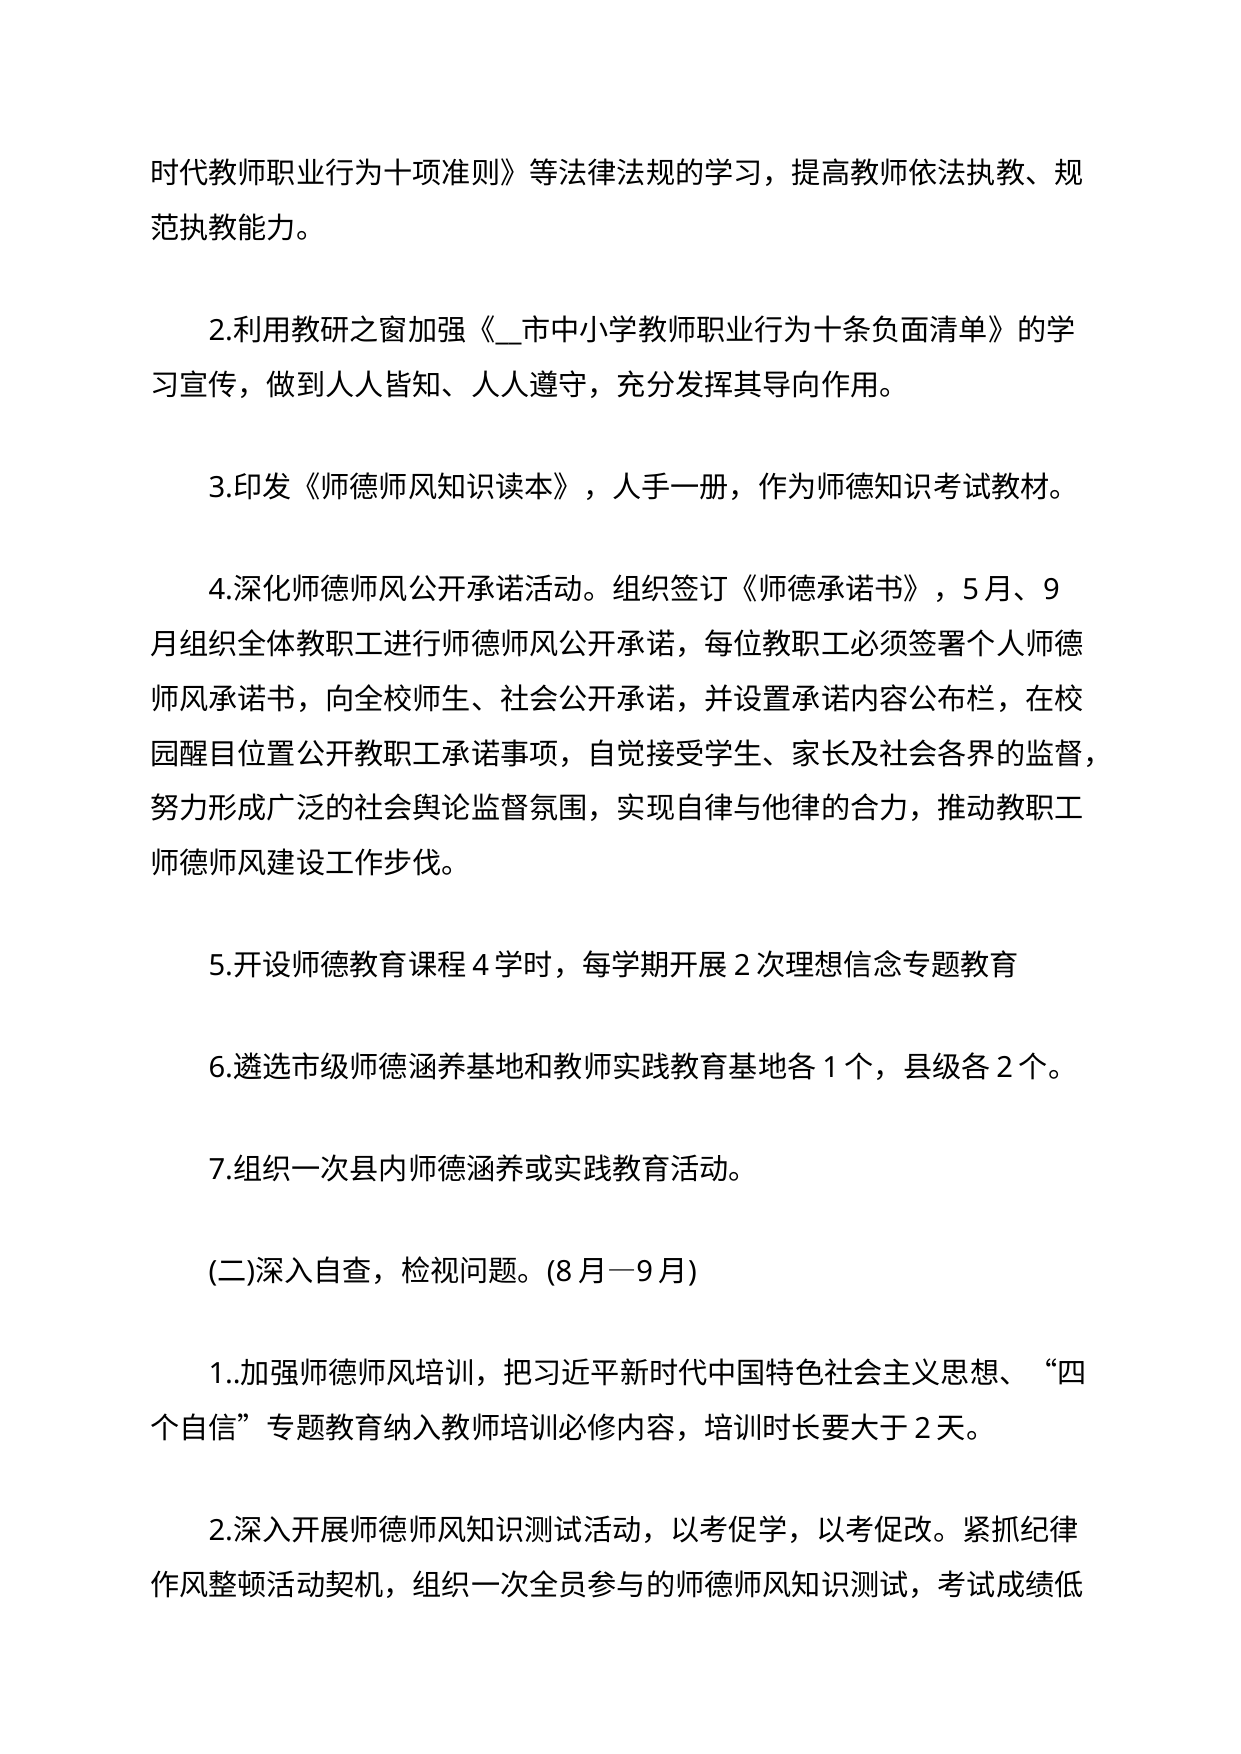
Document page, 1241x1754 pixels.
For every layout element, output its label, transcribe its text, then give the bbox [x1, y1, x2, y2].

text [150, 150, 1090, 247]
text 5.开设师德教育课程4学时，每学期开展2次理想信念专题教育 [150, 942, 1090, 984]
text (二)深入自查，检视问题。(8月—9月) [150, 1248, 1090, 1290]
text 1..加强师德师风培训，把习近平新时代中国特色社会主义思想、“四个自信”专题教育纳入教师培训必修内容，培训时长要大于2天。 [150, 1350, 1090, 1447]
text 2.利用教研之窗加强《__市中小学教师职业行为十条负面清单》的学习宣传，做到人人皆知、人人遵守，充分发挥其导向作用。 [150, 307, 1090, 404]
text 6.遴选市级师德涵养基地和教师实践教育基地各1个，县级各2个。 [150, 1044, 1090, 1086]
text 7.组织一次县内师德涵养或实践教育活动。 [150, 1146, 1090, 1188]
text 4.深化师德师风公开承诺活动。组织签订《师德承诺书》，5月、9月组织全体教职工进行师德师风公开承诺，每位教职工必须签署个人师德师风承诺书，向全校师生、社会公开承诺，并设置承诺内容公布栏，在校园醒目位置公开教职工承诺事项，自觉接受学生、家长及社会各界的监督，努力形成广泛的社会舆论监督氛围，实现自律与他律的合力，推动教职工师德师风建设工作步伐。 [150, 565, 1090, 882]
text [150, 1507, 1090, 1604]
text 3.印发《师德师风知识读本》，人手一册，作为师德知识考试教材。 [150, 463, 1090, 506]
